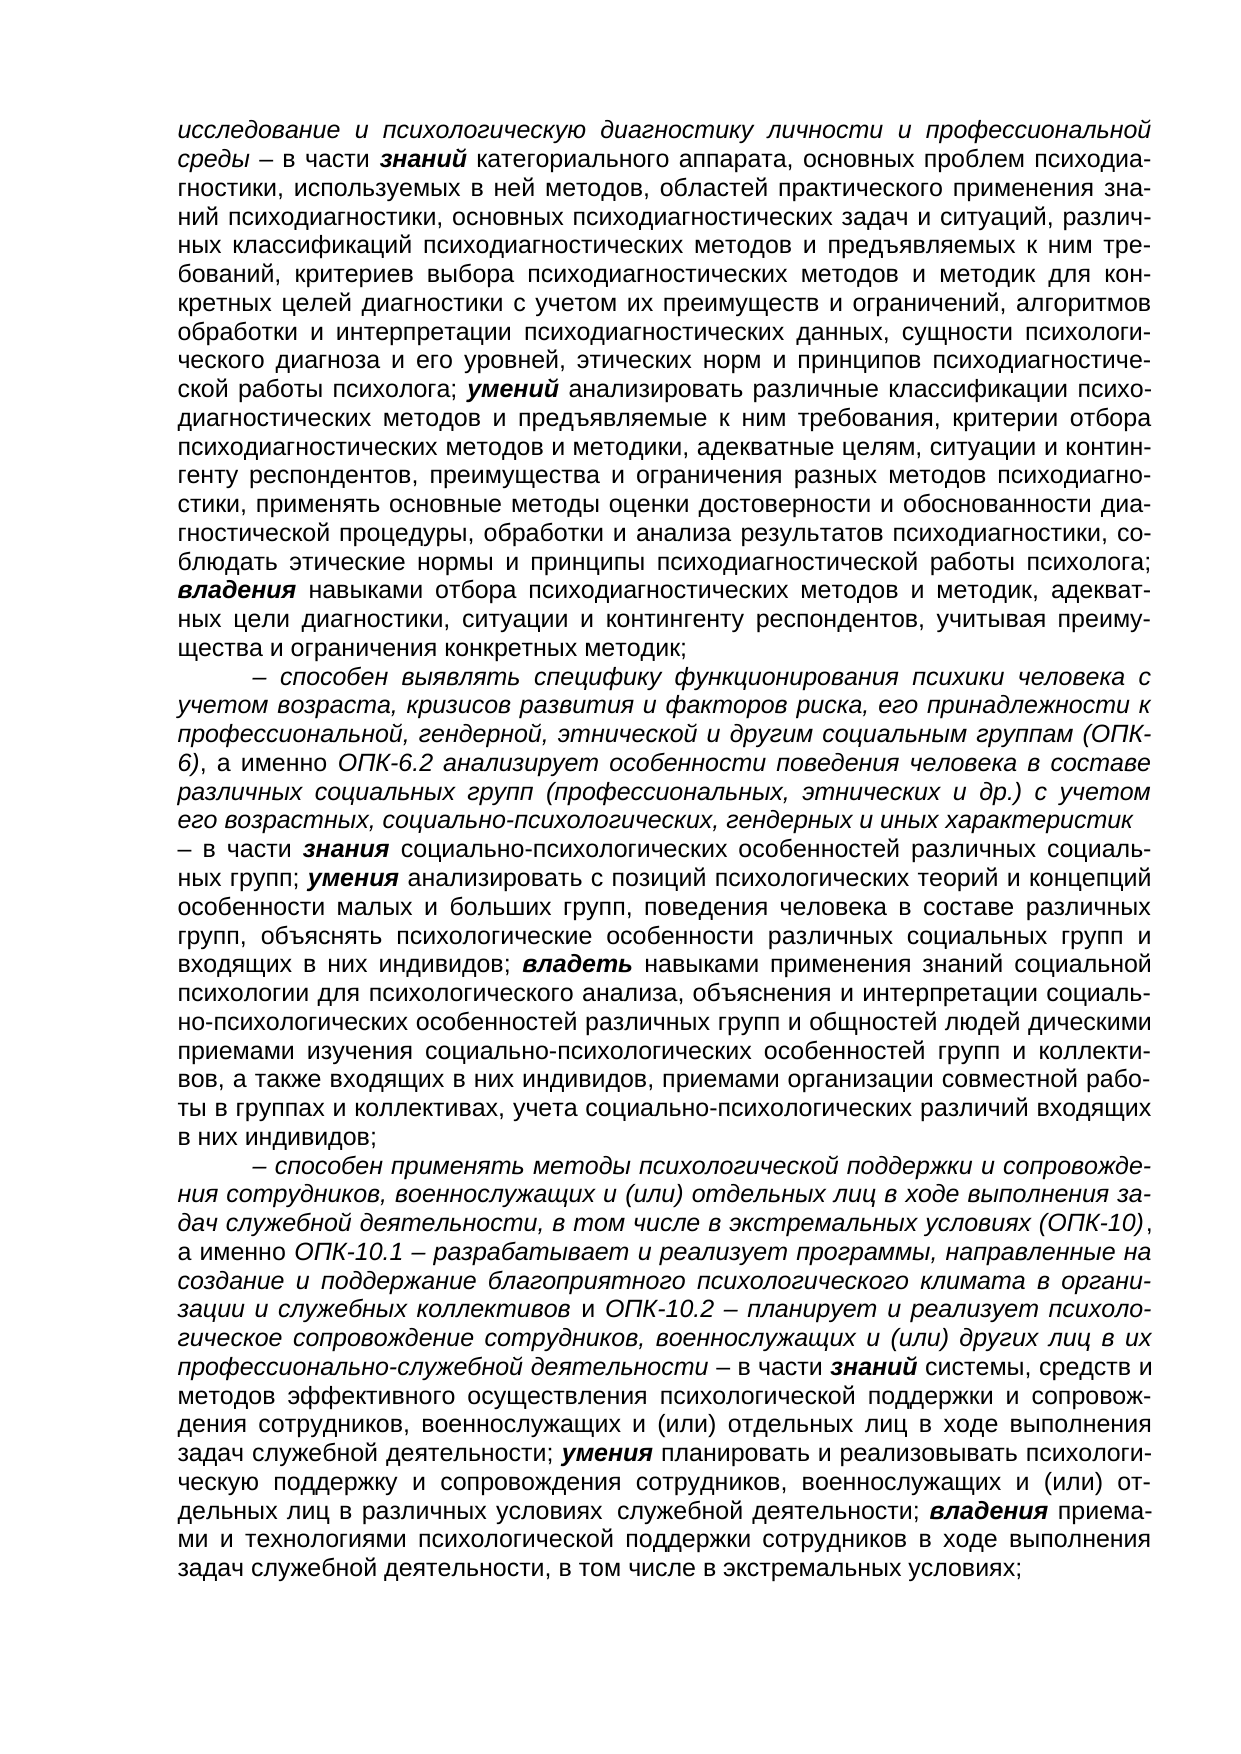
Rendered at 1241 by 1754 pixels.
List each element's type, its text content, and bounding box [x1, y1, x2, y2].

list способен выявлять специфику функционирования психики человека с учетом возраста, кризисов развития и факторов риска, его принадлежности к профессиональной, гендерной, этнической и другим социальным группам (ОПК- 6), а именно ОПК-6.2 анализирует особенности поведения человека в составе различных социальных групп (профессиональных, этнических и др.) с учетом его возрастных, социально-психологических, гендерных и иных характеристик [177, 662, 1152, 834]
list способен применять методы психологической поддержки и сопровожде- ния сотрудников, военнослужащих и (или) отдельных лиц в ходе выполнения за- дач служебной деятельности, в том числе в экстремальных условиях (ОПК-10), а именно ОПК-10.1 – разрабатывает и реализует программы, направленные на создание и поддержание благоприятного психологического климата в органи- зации и служебных коллективов и ОПК-10.2 – планирует и реализует психоло- гическое сопровождение сотрудников, военнослужащих и (или) других лиц в их профессионально-служебной деятельности – в части знаний системы, средств и методов эффективного осуществления психологической поддержки и сопровож- дения сотрудников, военнослужащих и (или) отдельных лиц в ходе выполнения задач служебной деятельности; умения планировать и реализовывать психологи- ческую поддержку и сопровождения сотрудников, военнослужащих и (или) от- дельных лиц в различных условиях служебной деятельности; владения приема- ми и технологиями психологической поддержки сотрудников в ходе выполнения задач служебной деятельности, в том числе в экстремальных условиях; [177, 1151, 1153, 1582]
list в части знания социально-психологических особенностей различных социаль- ных групп; умения анализировать с позиций психологических теорий и концепций особенности малых и больших групп, поведения человека в составе различных групп, объяснять психологические особенности различных социальных групп и входящих в них индивидов; владеть навыками применения знаний социальной психологии для психологического анализа, объяснения и интерпретации социаль- но-психологических особенностей различных групп и общностей людей дическими приемами изучения социально-психологических особенностей групп и коллекти- вов, а также входящих в них индивидов, приемами организации совместной рабо- ты в группах и коллективах, учета социально-психологических различий входящих в них индивидов; [177, 834, 1152, 1151]
text исследование и психологическую диагностику личности и профессиональной среды – в части знаний категориального аппарата, основных проблем психодиа- гностики, используемых в ней методов, областей практического применения зна- ний психодиагностики, основных психодиагностических задач и ситуаций, различ- ных классификаций психодиагностических методов и предъявляемых к ним тре- бований, критериев выбора психодиагностических методов и методик для кон- кретных целей диагностики с учетом их преимуществ и ограничений, алгоритмов обработки и интерпретации психодиагностических данных, сущности психологи- ческого диагноза и его уровней, этических норм и принципов психодиагностиче- ской работы психолога; умений анализировать различные классификации психо- диагностических методов и предъявляемые к ним требования, критерии отбора психодиагностических методов и методики, адекватные целям, ситуации и контин- генту респондентов, преимущества и ограничения разных методов психодиагно- стики, применять основные методы оценки достоверности и обоснованности диа- гностической процедуры, обработки и анализа результатов психодиагностики, со- блюдать этические нормы и принципы психодиагностической работы психолога; владения навыками отбора психодиагностических методов и методик, адекват- ных цели диагностики, ситуации и контингенту респондентов, учитывая преиму- щества и ограничения конкретных методик; [177, 115, 1153, 662]
